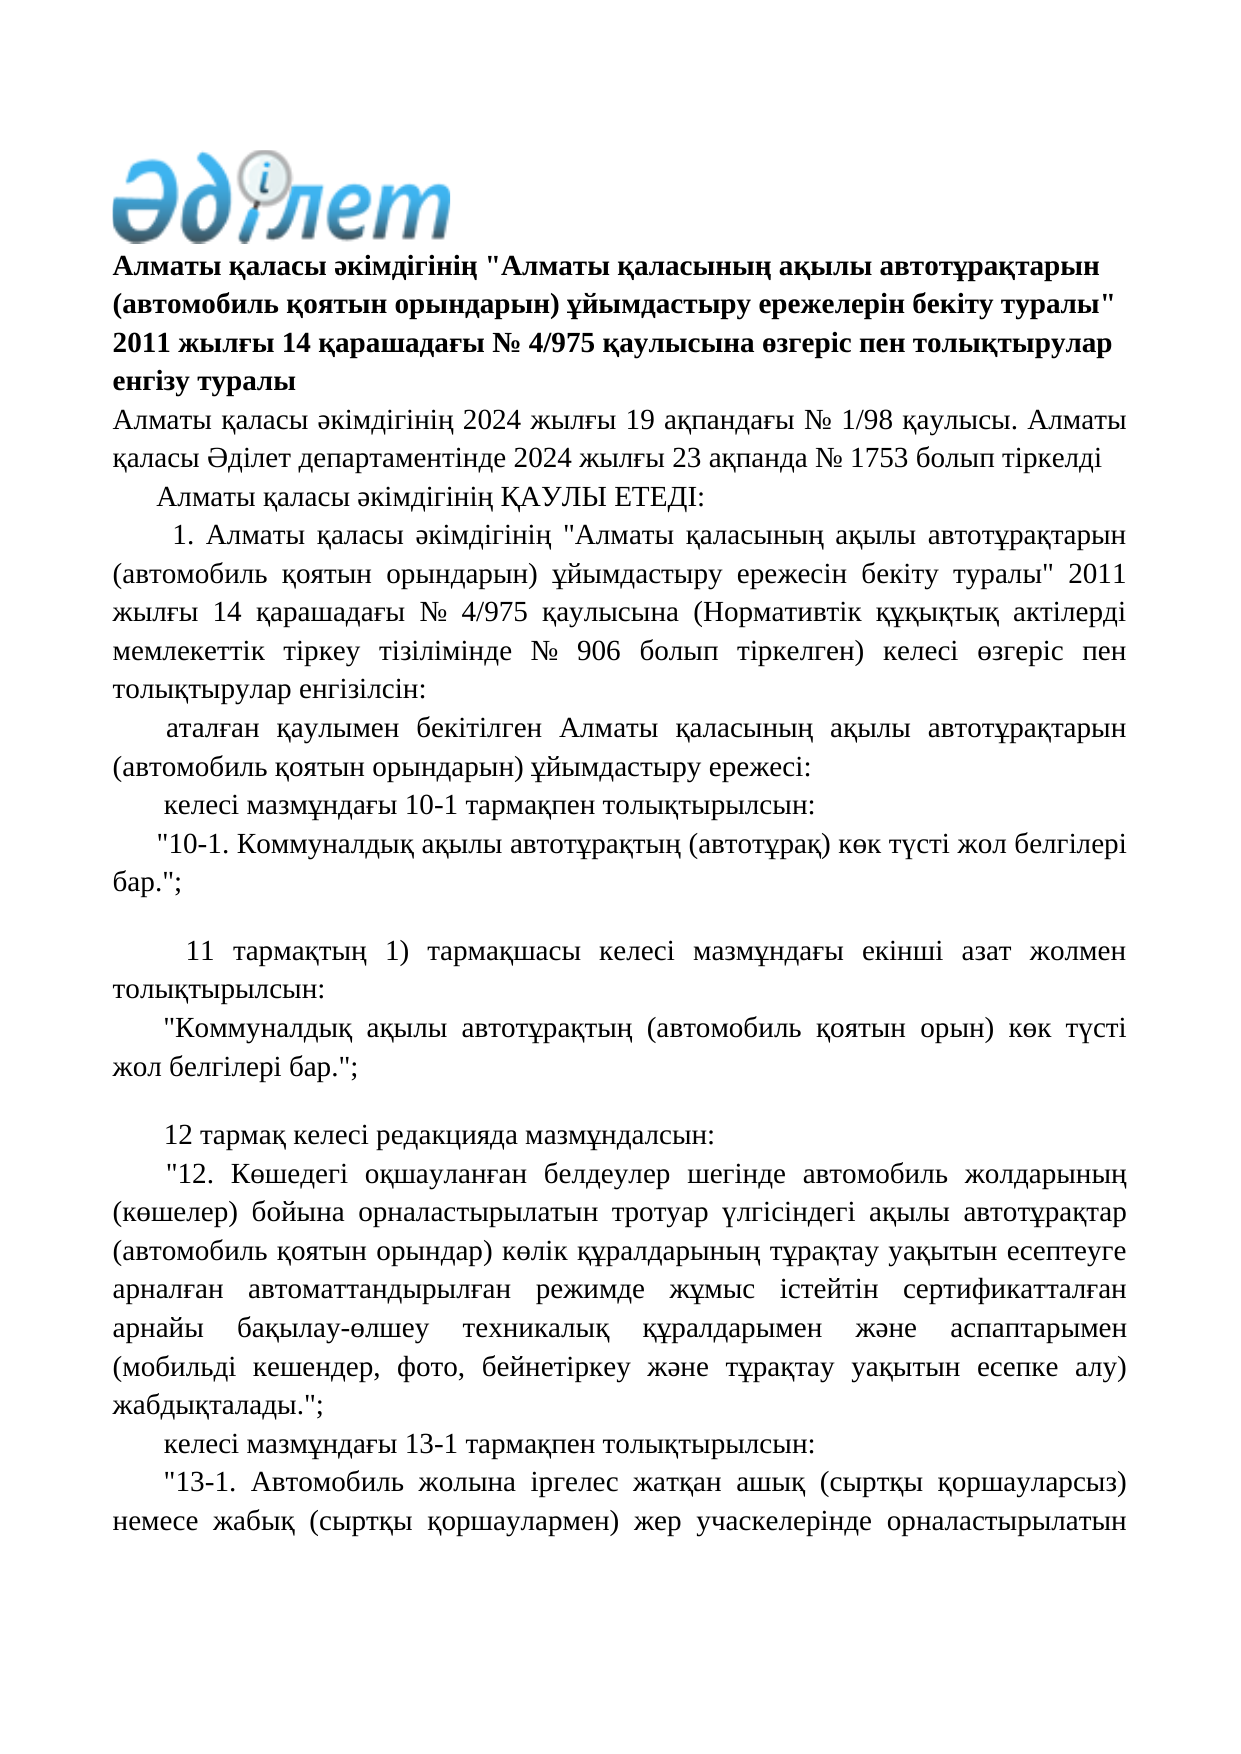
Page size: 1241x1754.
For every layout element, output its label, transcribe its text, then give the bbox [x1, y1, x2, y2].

picture [112, 150, 451, 244]
text Алматы қаласы әкімдігінің ҚАУЛЫ ЕТЕДІ: [112, 479, 1128, 512]
text 12 тармақ келесі редакцияда мазмұндалсын: [112, 1117, 1128, 1151]
text "10-1. Коммуналдық ақылы автотұрақтың (автотұрақ) көк түсті жол белгілері бар."; [112, 826, 1128, 898]
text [112, 1464, 1128, 1536]
text келесі мазмұндағы 13-1 тармақпен толықтырылсын: [112, 1426, 1128, 1459]
text Алматы қаласы әкімдігінің "Алматы қаласының ақылы автотұрақтарын (автомобиль қоятын орындарын) ұйымдастыру ережелерін бекіту туралы" 2011 жылғы 14 қарашадағы № 4/975 қаулысына өзгеріс пен толықтырулар енгізу туралы [112, 248, 1128, 397]
text келесі мазмұндағы 10-1 тармақпен толықтырылсын: [112, 787, 1128, 821]
text 11 тармақтың 1) тармақшасы келесі мазмұндағы екінші азат жолмен толықтырылсын: [112, 933, 1128, 1005]
text "12. Көшедегі оқшауланған белдеулер шегінде автомобиль жолдарының (көшелер) бойына орналастырылатын тротуар үлгісіндегі ақылы автотұрақтар (автомобиль қоятын орындар) көлік құралдарының тұрақтау уақытын есептеуге арналған автоматтандырылған режимде жұмыс істейтін сертификатталған арнайы бақылау-өлшеу техникалық құралдарымен және аспаптарымен (мобильді кешендер, фото, бейнетіркеу және тұрақтау уақытын есепке алу) жабдықталады."; [112, 1156, 1128, 1421]
text 1. Алматы қаласы әкімдігінің "Алматы қаласының ақылы автотұрақтарын (автомобиль қоятын орындарын) ұйымдастыру ережесін бекіту туралы" 2011 жылғы 14 қарашадағы № 4/975 қаулысына (Нормативтік құқықтық актілерді мемлекеттік тіркеу тізілімінде № 906 болып тіркелген) келесі өзгеріс пен толықтырулар енгізілсін: [112, 517, 1128, 705]
text "Коммуналдық ақылы автотұрақтың (автомобиль қоятын орын) көк түсті жол белгілері бар."; [112, 1010, 1128, 1082]
text Алматы қаласы әкімдігінің 2024 жылғы 19 ақпандағы № 1/98 қаулысы. Алматы қаласы Әділет департаментінде 2024 жылғы 23 ақпанда № 1753 болып тіркелді [112, 402, 1128, 474]
text аталған қаулымен бекітілген Алматы қаласының ақылы автотұрақтарын (автомобиль қоятын орындарын) ұйымдастыру ережесі: [112, 710, 1128, 782]
